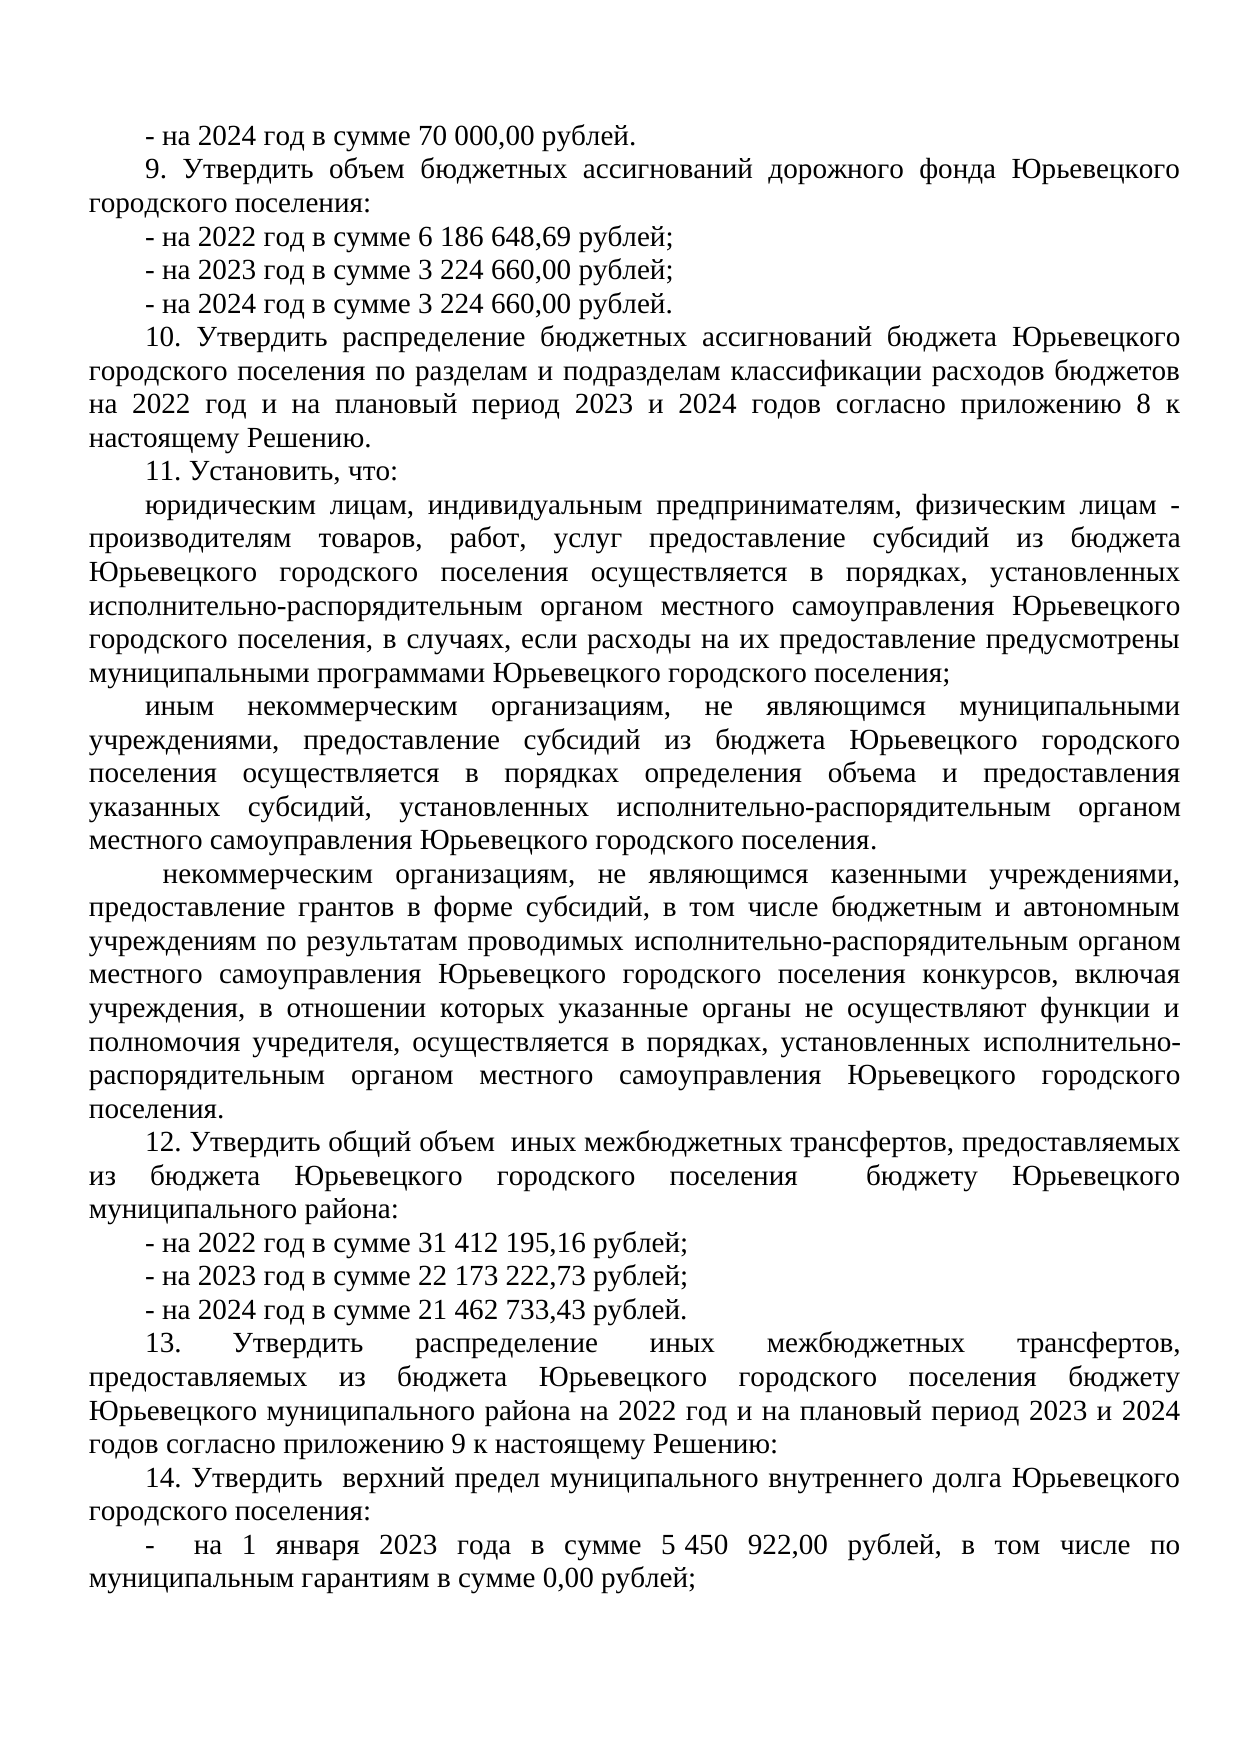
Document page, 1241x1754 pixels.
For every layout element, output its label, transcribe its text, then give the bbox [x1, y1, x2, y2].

text - на 2022 год в сумме 31 412 195,16 рублей; [89, 1225, 1181, 1258]
text - на 2022 год в сумме 6 186 648,69 рублей; [89, 219, 1181, 252]
text - на 2024 год в сумме 21 462 733,43 рублей. [89, 1292, 1181, 1326]
text 9. Утвердить объем бюджетных ассигнований дорожного фонда Юрьевецкого городского поселения: [89, 152, 1181, 219]
text 11. Установить, что: [89, 453, 1181, 487]
text - на 2023 год в сумме 3 224 660,00 рублей; [89, 252, 1181, 286]
text 12. Утвердить общий объем иных межбюджетных трансфертов, предоставляемых из бюджета Юрьевецкого городского поселения бюджету Юрьевецкого муниципального района: [89, 1124, 1181, 1225]
text - на 2024 год в сумме 3 224 660,00 рублей. [89, 286, 1181, 319]
text иным некоммерческим организациям, не являющимся муниципальными учреждениями, предоставление субсидий из бюджета Юрьевецкого городского поселения осуществляется в порядках определения объема и предоставления указанных субсидий, установленных исполнительно-распорядительным органом местного самоуправления Юрьевецкого городского поселения. [89, 688, 1181, 856]
text - на 2023 год в сумме 22 173 222,73 рублей; [89, 1258, 1181, 1292]
text 13. Утвердить распределение иных межбюджетных трансфертов, предоставляемых из бюджета Юрьевецкого городского поселения бюджету Юрьевецкого муниципального района на 2022 год и на плановый период 2023 и 2024 годов согласно приложению 9 к настоящему Решению: [89, 1326, 1181, 1460]
text юридическим лицам, индивидуальным предпринимателям, физическим лицам - производителям товаров, работ, услуг предоставление субсидий из бюджета Юрьевецкого городского поселения осуществляется в порядках, установленных исполнительно-распорядительным органом местного самоуправления Юрьевецкого городского поселения, в случаях, если расходы на их предоставление предусмотрены муниципальными программами Юрьевецкого городского поселения; [89, 487, 1181, 688]
text - на 1 января 2023 года в сумме 5 450 922,00 рублей, в том числе по муниципальным гарантиям в сумме 0,00 рублей; [89, 1527, 1181, 1594]
text некоммерческим организациям, не являющимся казенными учреждениями, предоставление грантов в форме субсидий, в том числе бюджетным и автономным учреждениям по результатам проводимых исполнительно-распорядительным органом местного самоуправления Юрьевецкого городского поселения конкурсов, включая учреждения, в отношении которых указанные органы не осуществляют функции и полномочия учредителя, осуществляется в порядках, установленных исполнительно-распорядительным органом местного самоуправления Юрьевецкого городского поселения. [89, 856, 1181, 1124]
text 10. Утвердить распределение бюджетных ассигнований бюджета Юрьевецкого городского поселения по разделам и подразделам классификации расходов бюджетов на 2022 год и на плановый период 2023 и 2024 годов согласно приложению 8 к настоящему Решению. [89, 319, 1181, 453]
text 14. Утвердить верхний предел муниципального внутреннего долга Юрьевецкого городского поселения: [89, 1460, 1181, 1527]
text - на 2024 год в сумме 70 000,00 рублей. [89, 118, 1181, 152]
